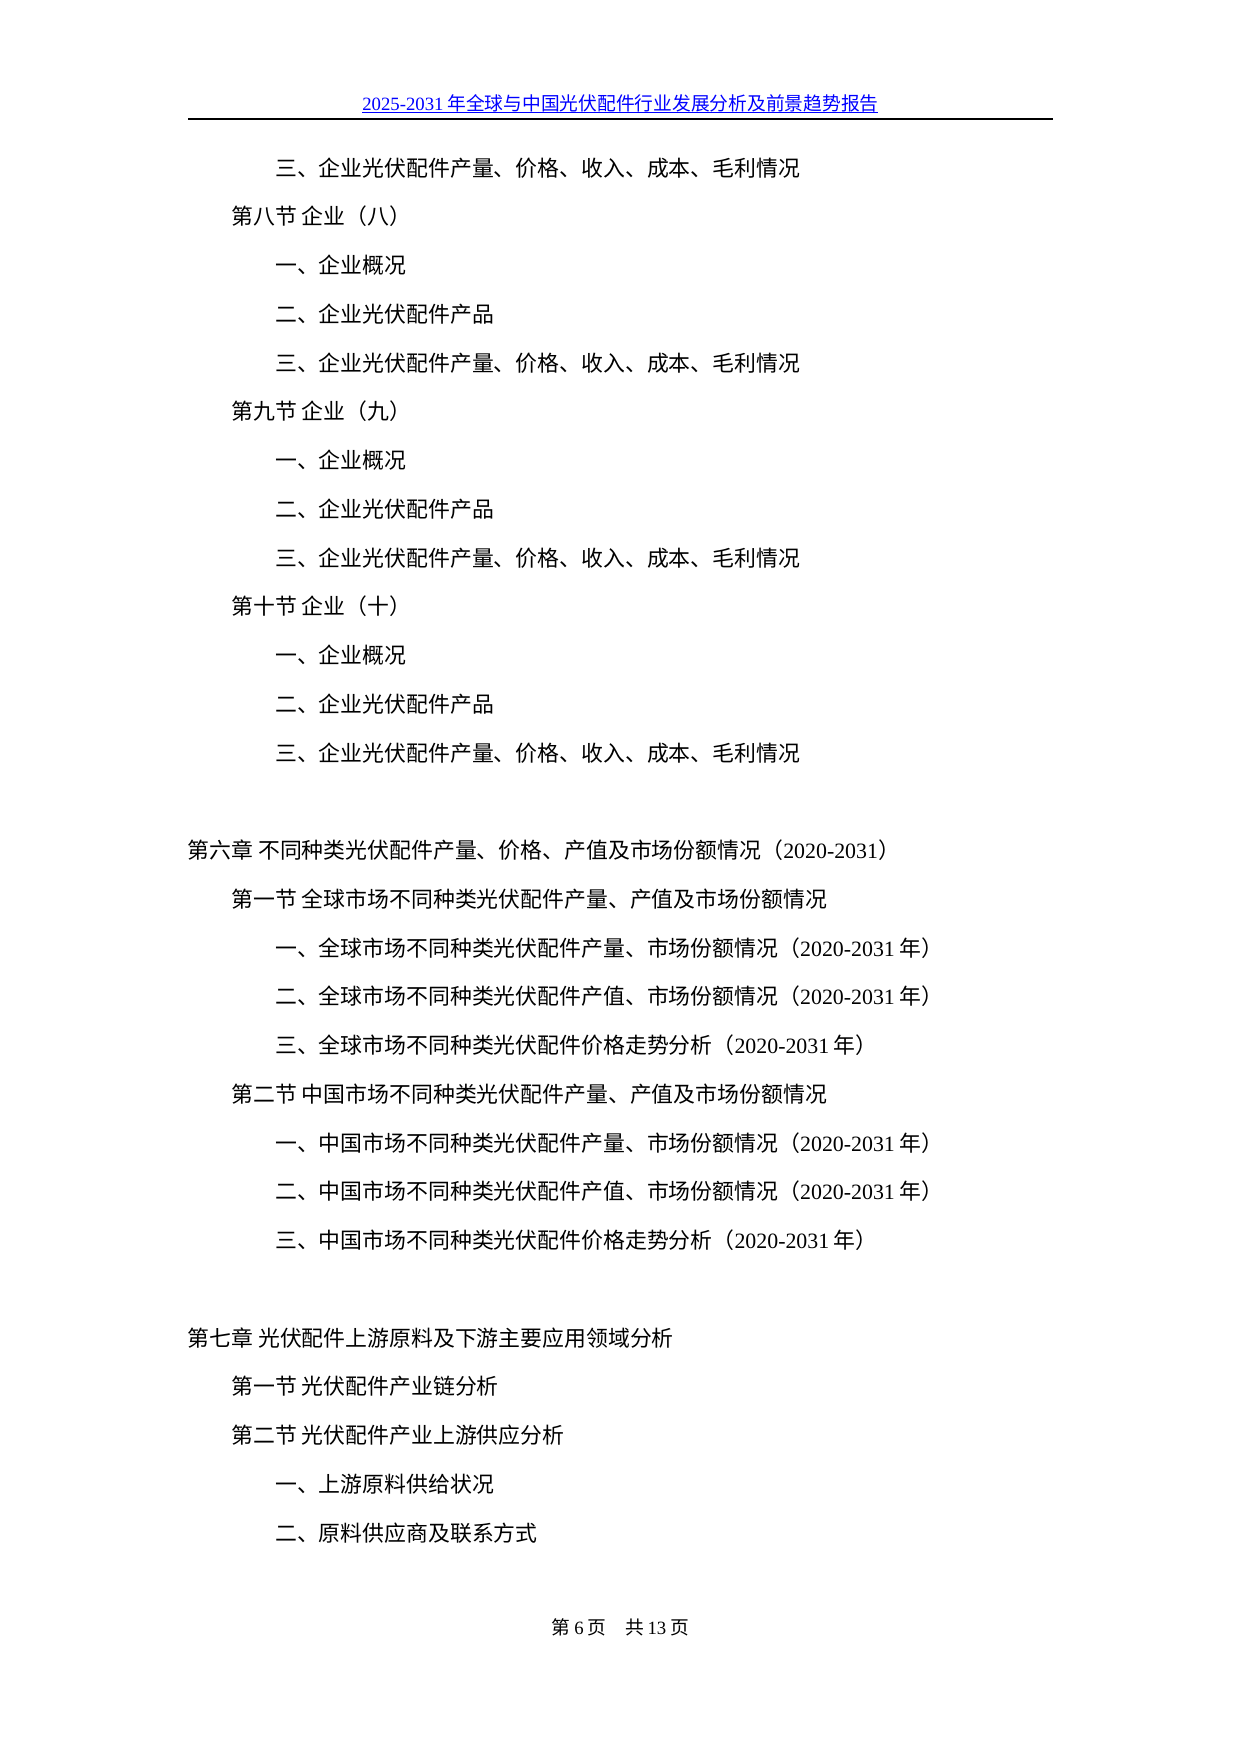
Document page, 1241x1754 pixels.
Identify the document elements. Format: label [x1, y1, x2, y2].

text [187, 150, 1053, 1548]
